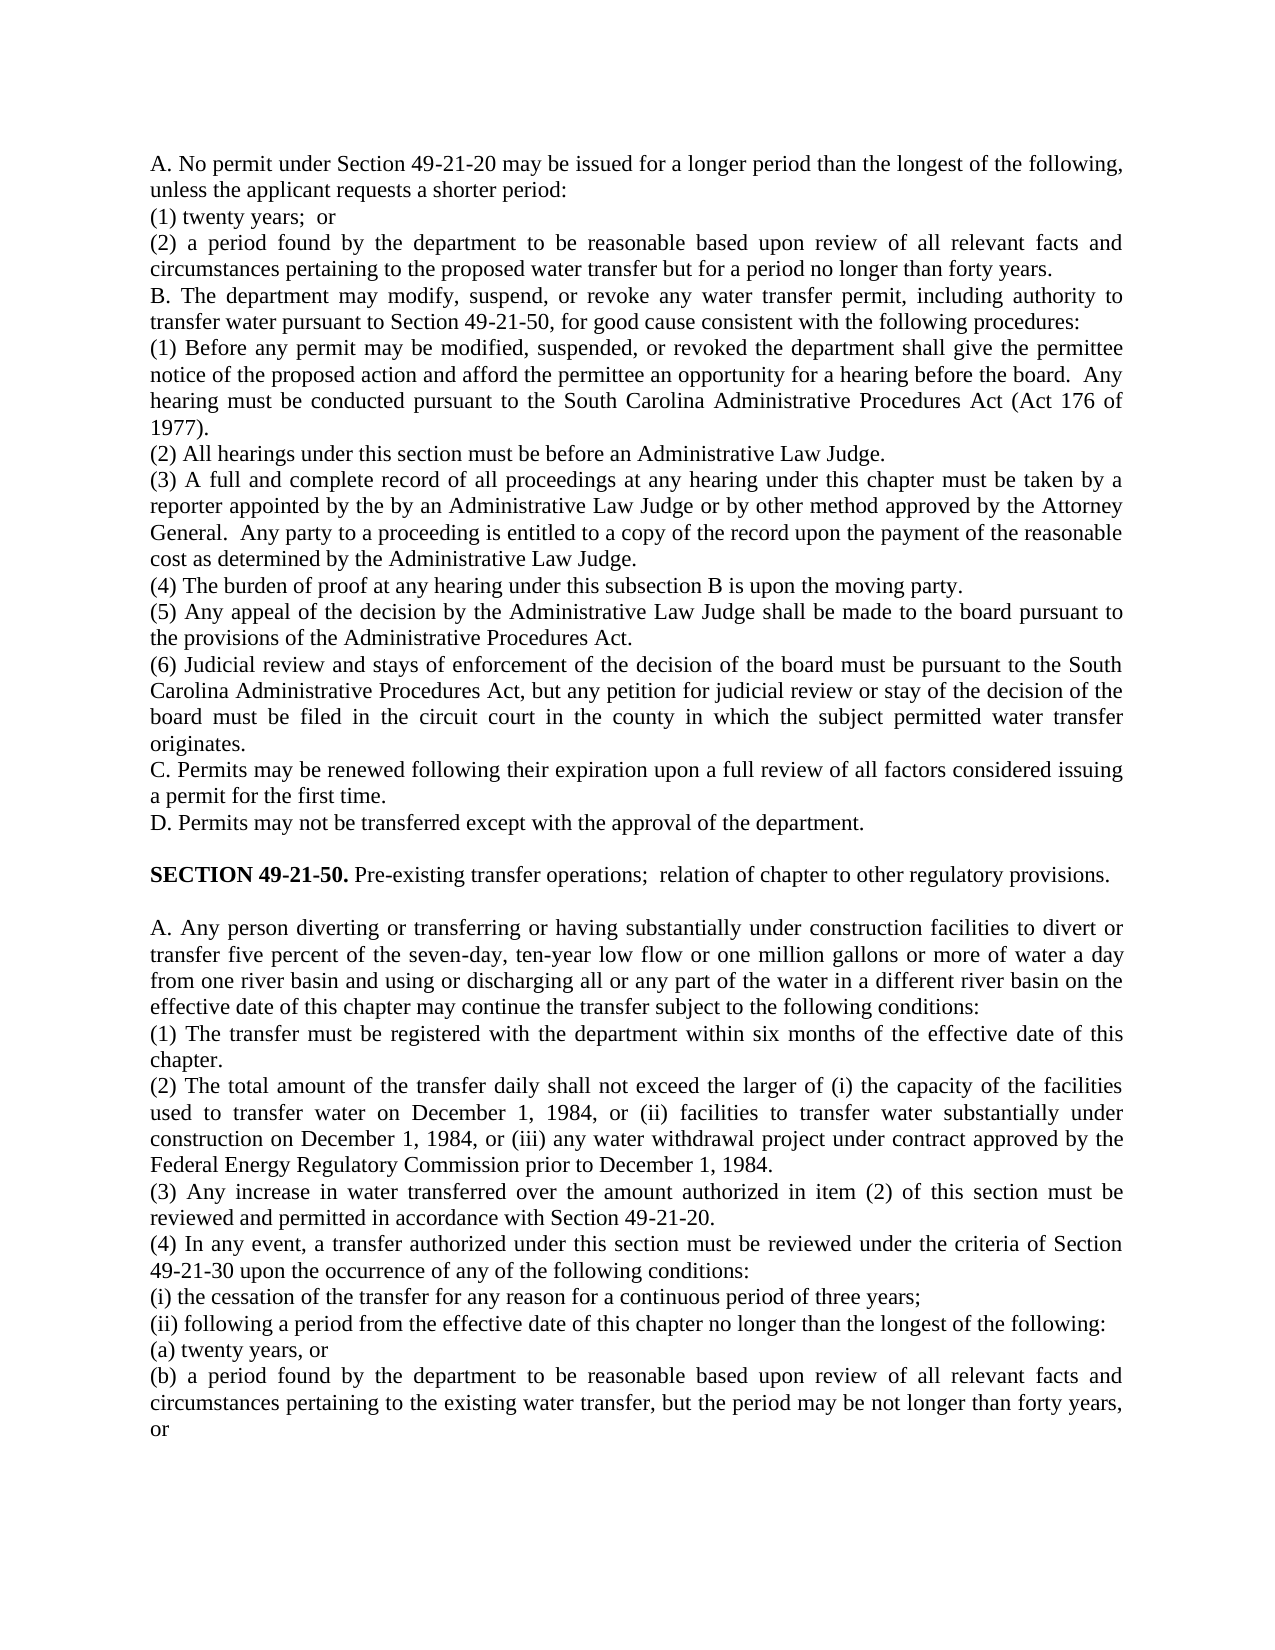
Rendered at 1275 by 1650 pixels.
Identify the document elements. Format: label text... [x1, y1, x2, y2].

text (2) a period found by the department to be reasonable based upon review of all relevant facts and circumstances pertaining to the proposed water transfer but for a period no longer than forty years. [150, 229, 1125, 282]
text SECTION 49-21-50. Pre-existing transfer operations; relation of chapter to other regulatory provisions. [150, 862, 1125, 888]
text (i) the cessation of the transfer for any reason for a continuous period of three years; [150, 1283, 1125, 1309]
text (1) twenty years; or [150, 203, 1125, 229]
text (a) twenty years, or [150, 1336, 1125, 1362]
text (4) The burden of proof at any hearing under this subsection B is upon the moving party. [150, 572, 1125, 598]
text (2) The total amount of the transfer daily shall not exceed the larger of (i) the capacity of the facilities used to transfer water on December 1, 1984, or (ii) facilities to transfer water substantially under construction on December 1, 1984, or (iii) any water withdrawal project under contract approved by the Federal Energy Regulatory Commission prior to December 1, 1984. [150, 1072, 1125, 1178]
text (5) Any appeal of the decision by the Administrative Law Judge shall be made to the board pursuant to the provisions of the Administrative Procedures Act. [150, 598, 1125, 651]
text (b) a period found by the department to be reasonable based upon review of all relevant facts and circumstances pertaining to the existing water transfer, but the period may be not longer than forty years, or [150, 1362, 1125, 1441]
text (2) All hearings under this section must be before an Administrative Law Judge. [150, 440, 1125, 466]
text A. No permit under Section 49-21-20 may be issued for a longer period than the longest of the following, unless the applicant requests a shorter period: [150, 150, 1125, 203]
text D. Permits may not be transferred except with the approval of the department. [150, 809, 1125, 835]
text (1) The transfer must be registered with the department within six months of the effective date of this chapter. [150, 1020, 1125, 1072]
text C. Permits may be renewed following their expiration upon a full review of all factors considered issuing a permit for the first time. [150, 756, 1125, 809]
text (6) Judicial review and stays of enforcement of the decision of the board must be pursuant to the South Carolina Administrative Procedures Act, but any petition for judicial review or stay of the decision of the board must be filed in the circuit court in the county in which the subject permitted water transfer originates. [150, 651, 1125, 756]
text (ii) following a period from the effective date of this chapter no longer than the longest of the following: [150, 1309, 1125, 1336]
text (3) Any increase in water transferred over the amount authorized in item (2) of this section must be reviewed and permitted in accordance with Section 49-21-20. [150, 1178, 1125, 1231]
text A. Any person diverting or transferring or having substantially under construction facilities to divert or transfer five percent of the seven-day, ten-year low flow or one million gallons or more of water a day from one river basin and using or discharging all or any part of the water in a different river basin on the effective date of this chapter may continue the transfer subject to the following conditions: [150, 914, 1125, 1020]
text B. The department may modify, suspend, or revoke any water transfer permit, including authority to transfer water pursuant to Section 49-21-50, for good cause consistent with the following procedures: [150, 282, 1125, 334]
text (4) In any event, a transfer authorized under this section must be reviewed under the criteria of Section 49-21-30 upon the occurrence of any of the following conditions: [150, 1231, 1125, 1283]
text (1) Before any permit may be modified, suspended, or revoked the department shall give the permittee notice of the proposed action and afford the permittee an opportunity for a hearing before the board. Any hearing must be conducted pursuant to the South Carolina Administrative Procedures Act (Act 176 of 1977). [150, 334, 1125, 440]
text (3) A full and complete record of all proceedings at any hearing under this chapter must be taken by a reporter appointed by the by an Administrative Law Judge or by other method approved by the Attorney General. Any party to a proceeding is entitled to a copy of the record upon the payment of the reasonable cost as determined by the Administrative Law Judge. [150, 466, 1125, 572]
